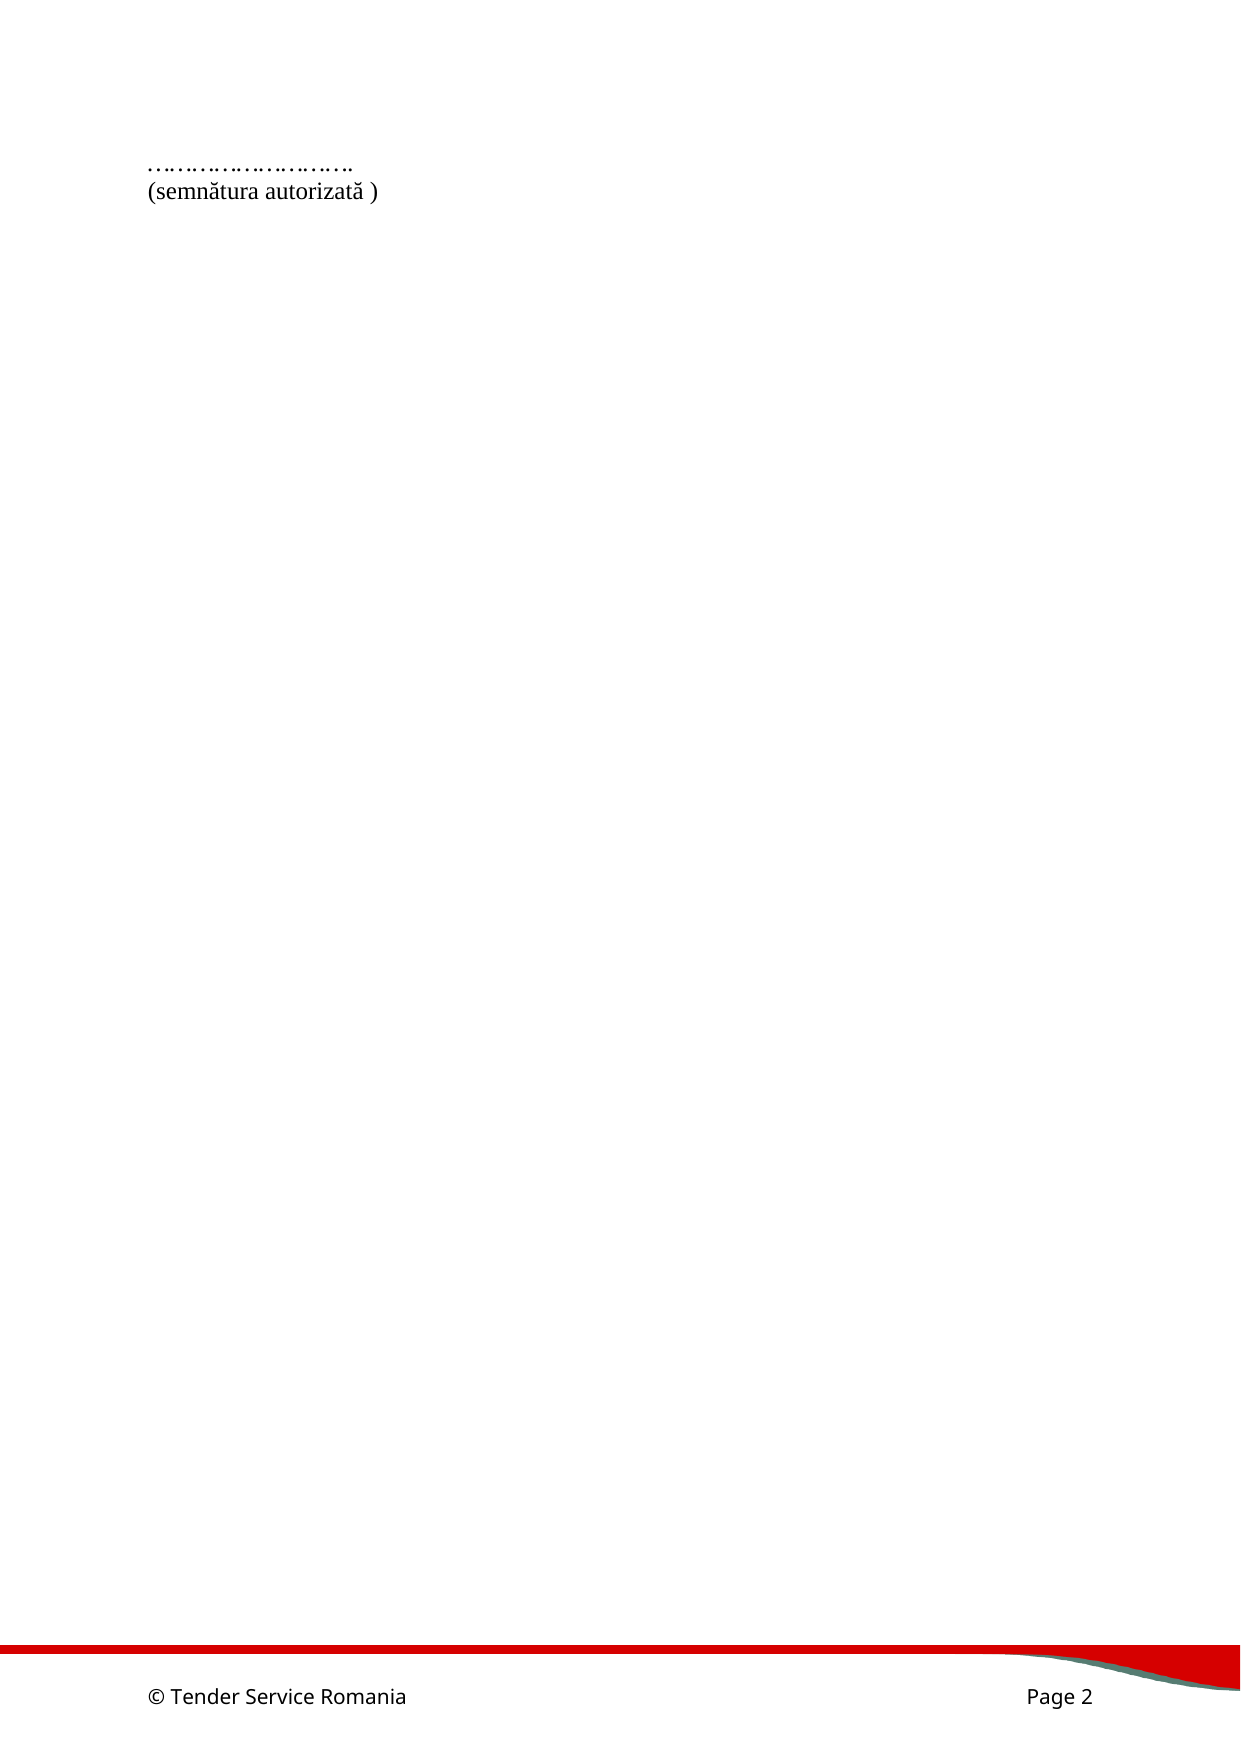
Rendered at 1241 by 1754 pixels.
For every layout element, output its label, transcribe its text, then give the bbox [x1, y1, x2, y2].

picture [0, 1645, 1241, 1691]
text ………………………. [148, 148, 1093, 176]
text (semnătura autorizată ) [148, 176, 1093, 205]
